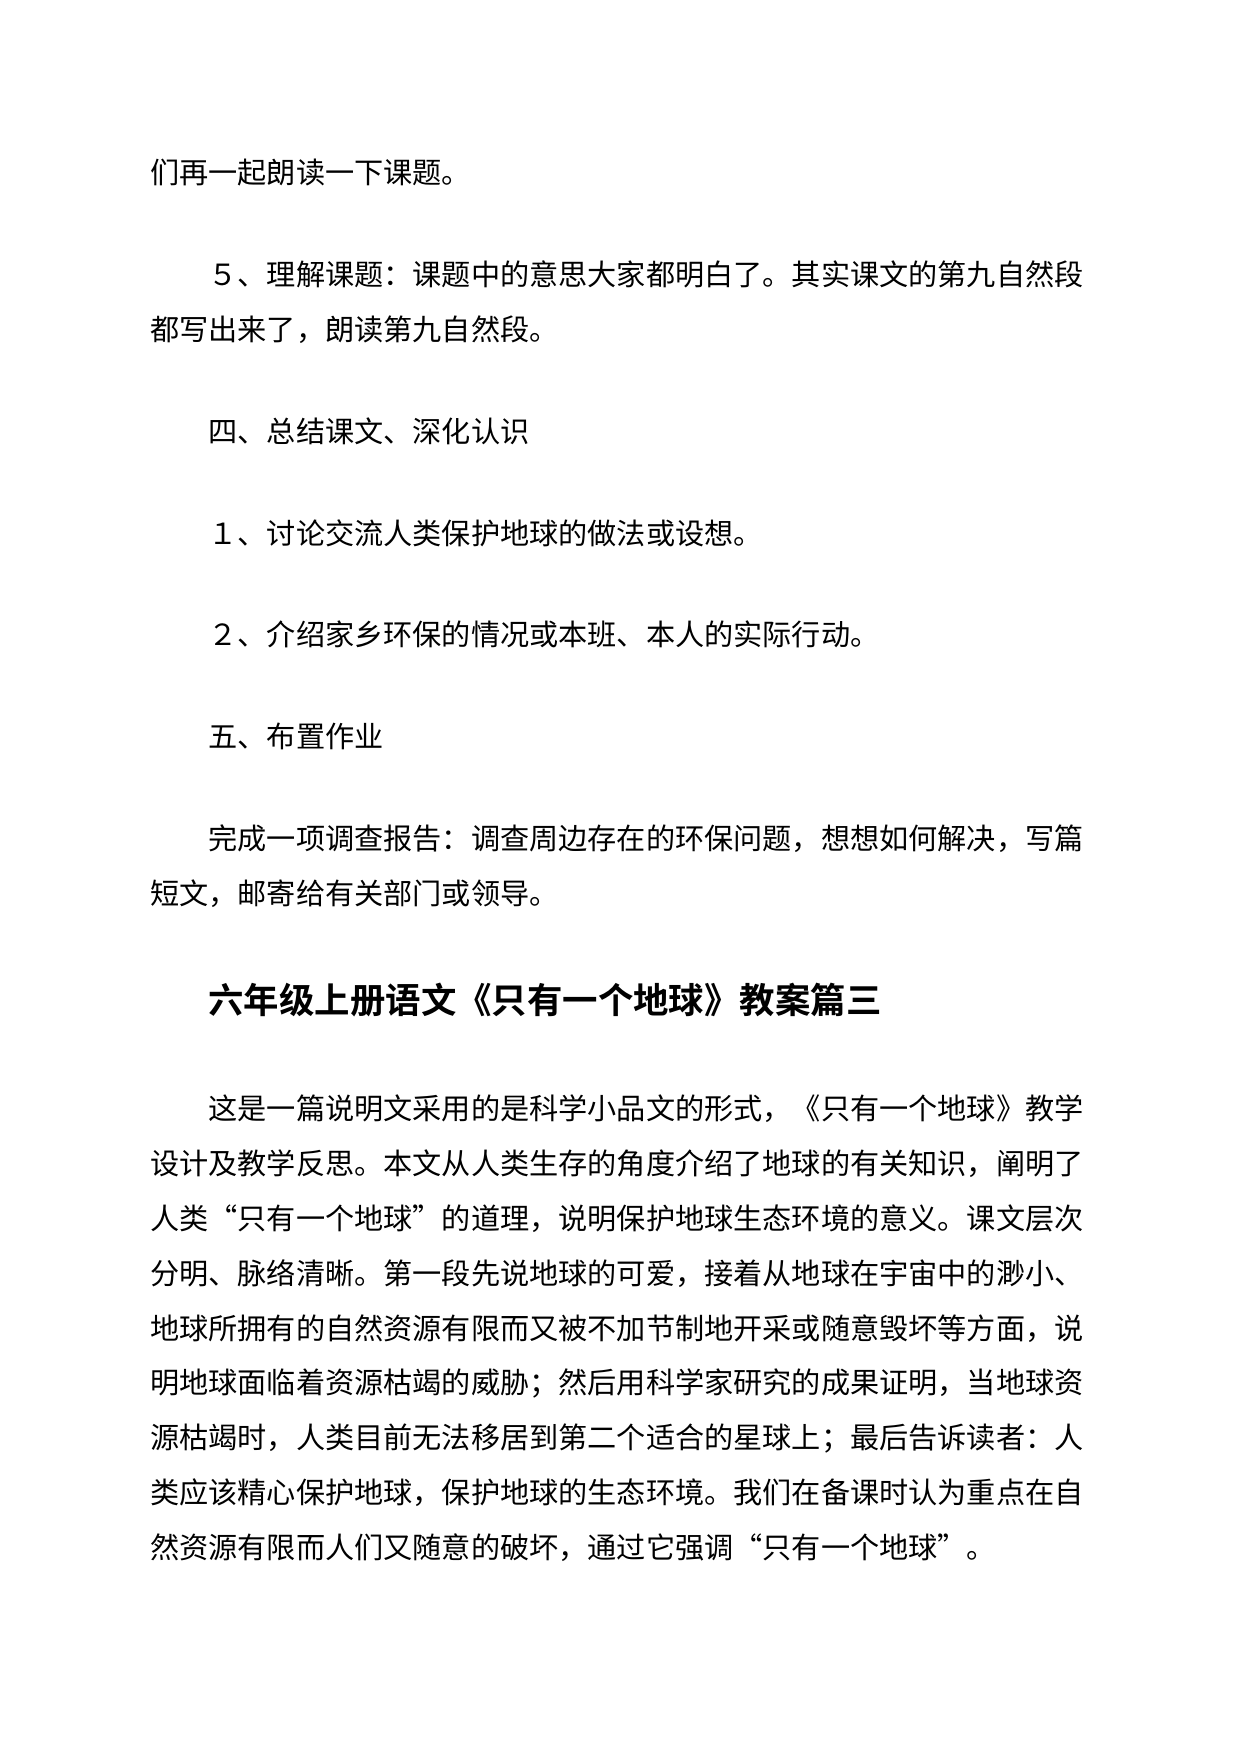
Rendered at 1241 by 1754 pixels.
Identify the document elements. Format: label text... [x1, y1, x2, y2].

text 这是一篇说明文采用的是科学小品文的形式，《只有一个地球》教学设计及教学反思。本文从人类生存的角度介绍了地球的有关知识，阐明了人类“只有一个地球”的道理，说明保护地球生态环境的意义。课文层次分明、脉络清晰。第一段先说地球的可爱，接着从地球在宇宙中的渺小、地球所拥有的自然资源有限而又被不加节制地开采或随意毁坏等方面，说明地球面临着资源枯竭的威胁；然后用科学家研究的成果证明，当地球资源枯竭时，人类目前无法移居到第二个适合的星球上；最后告诉读者：人类应该精心保护地球，保护地球的生态环境。我们在备课时认为重点在自然资源有限而人们又随意的破坏，通过它强调“只有一个地球”。 [150, 1086, 1090, 1567]
text 五、布置作业 [150, 714, 1090, 756]
text 六年级上册语文《只有一个地球》教案篇三 [150, 972, 1090, 1023]
text ５、理解课题：课题中的意思大家都明白了。其实课文的第九自然段都写出来了，朗读第九自然段。 [150, 252, 1090, 349]
text 完成一项调查报告：调查周边存在的环保问题，想想如何解决，写篇短文，邮寄给有关部门或领导。 [150, 816, 1090, 913]
text 四、总结课文、深化认识 [150, 408, 1090, 451]
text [150, 150, 1090, 192]
text ２、介绍家乡环保的情况或本班、本人的实际行动。 [150, 612, 1090, 654]
text １、讨论交流人类保护地球的做法或设想。 [150, 510, 1090, 552]
